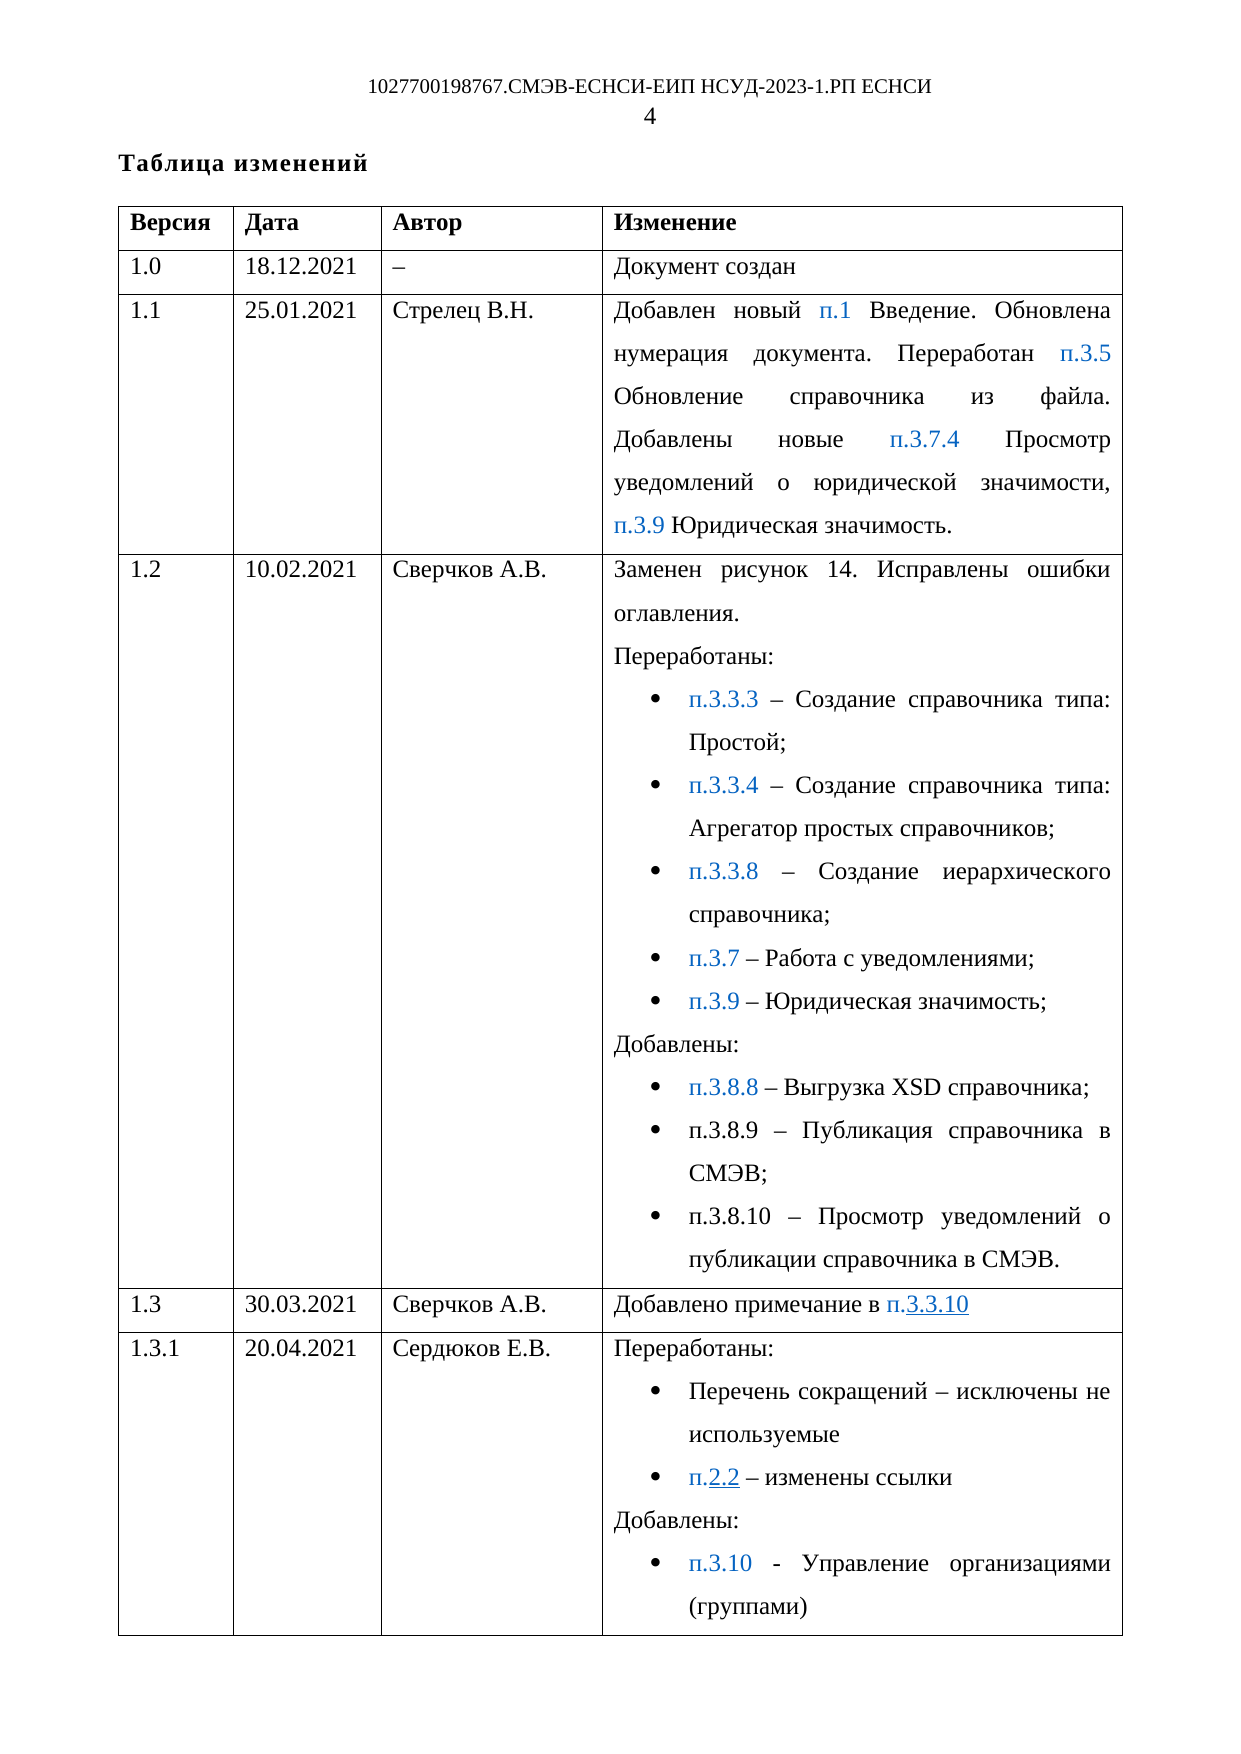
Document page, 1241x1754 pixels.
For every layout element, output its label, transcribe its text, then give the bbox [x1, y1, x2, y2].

table_header Дата [234, 207, 381, 250]
table_cell 1.3 [119, 1289, 233, 1332]
table_cell 18.12.2021 [234, 251, 381, 294]
table_cell 20.04.2021 [234, 1333, 381, 1634]
table_cell Добавлен новый п.1 Введение. Обновлена нумерация документа. Переработан п.3.5 Обновление справочника из файла. Добавлены новые п.3.7.4 Просмотр уведомлений о юридической значимости, п.3.9 Юридическая значимость. [603, 295, 1122, 553]
table_cell Заменен рисунок 14. Исправлены ошибки оглавления. Переработаны: п.3.3.3 – Создание справочника типа: Простой; п.3.3.4 – Создание справочника типа: Агрегатор простых справочников; п.3.3.8 – Создание иерархического справочника; п.3.7 – Работа с уведомлениями; п.3.9 – Юридическая значимость; Добавлены: п.3.8.8 – Выгрузка XSD справочника; п.3.8.9 – Публикация справочника в СМЭВ; п.3.8.10 – Просмотр уведомлений о публикации справочника в СМЭВ. [603, 555, 1122, 1288]
table_cell Стрелец В.Н. [382, 295, 602, 553]
table_header Версия [119, 207, 233, 250]
table_cell Документ создан [603, 251, 1122, 294]
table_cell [603, 1333, 1122, 1634]
table_header Автор [382, 207, 602, 250]
table_cell 1.1 [119, 295, 233, 553]
table_cell 30.03.2021 [234, 1289, 381, 1332]
table_cell 1.2 [119, 555, 233, 1288]
table_cell – [382, 251, 602, 294]
subtitle Таблица изменений [118, 148, 1181, 176]
table_header Изменение [603, 207, 1122, 250]
table_cell 25.01.2021 [234, 295, 381, 553]
table_cell Добавлено примечание в п.3.3.10 [603, 1289, 1122, 1332]
table_cell 1.3.1 [119, 1333, 233, 1634]
table_cell Сверчков А.В. [382, 555, 602, 1288]
table_cell Сверчков А.В. [382, 1289, 602, 1332]
table_cell Сердюков Е.В. [382, 1333, 602, 1634]
table_cell 1.0 [119, 251, 233, 294]
table_cell 10.02.2021 [234, 555, 381, 1288]
